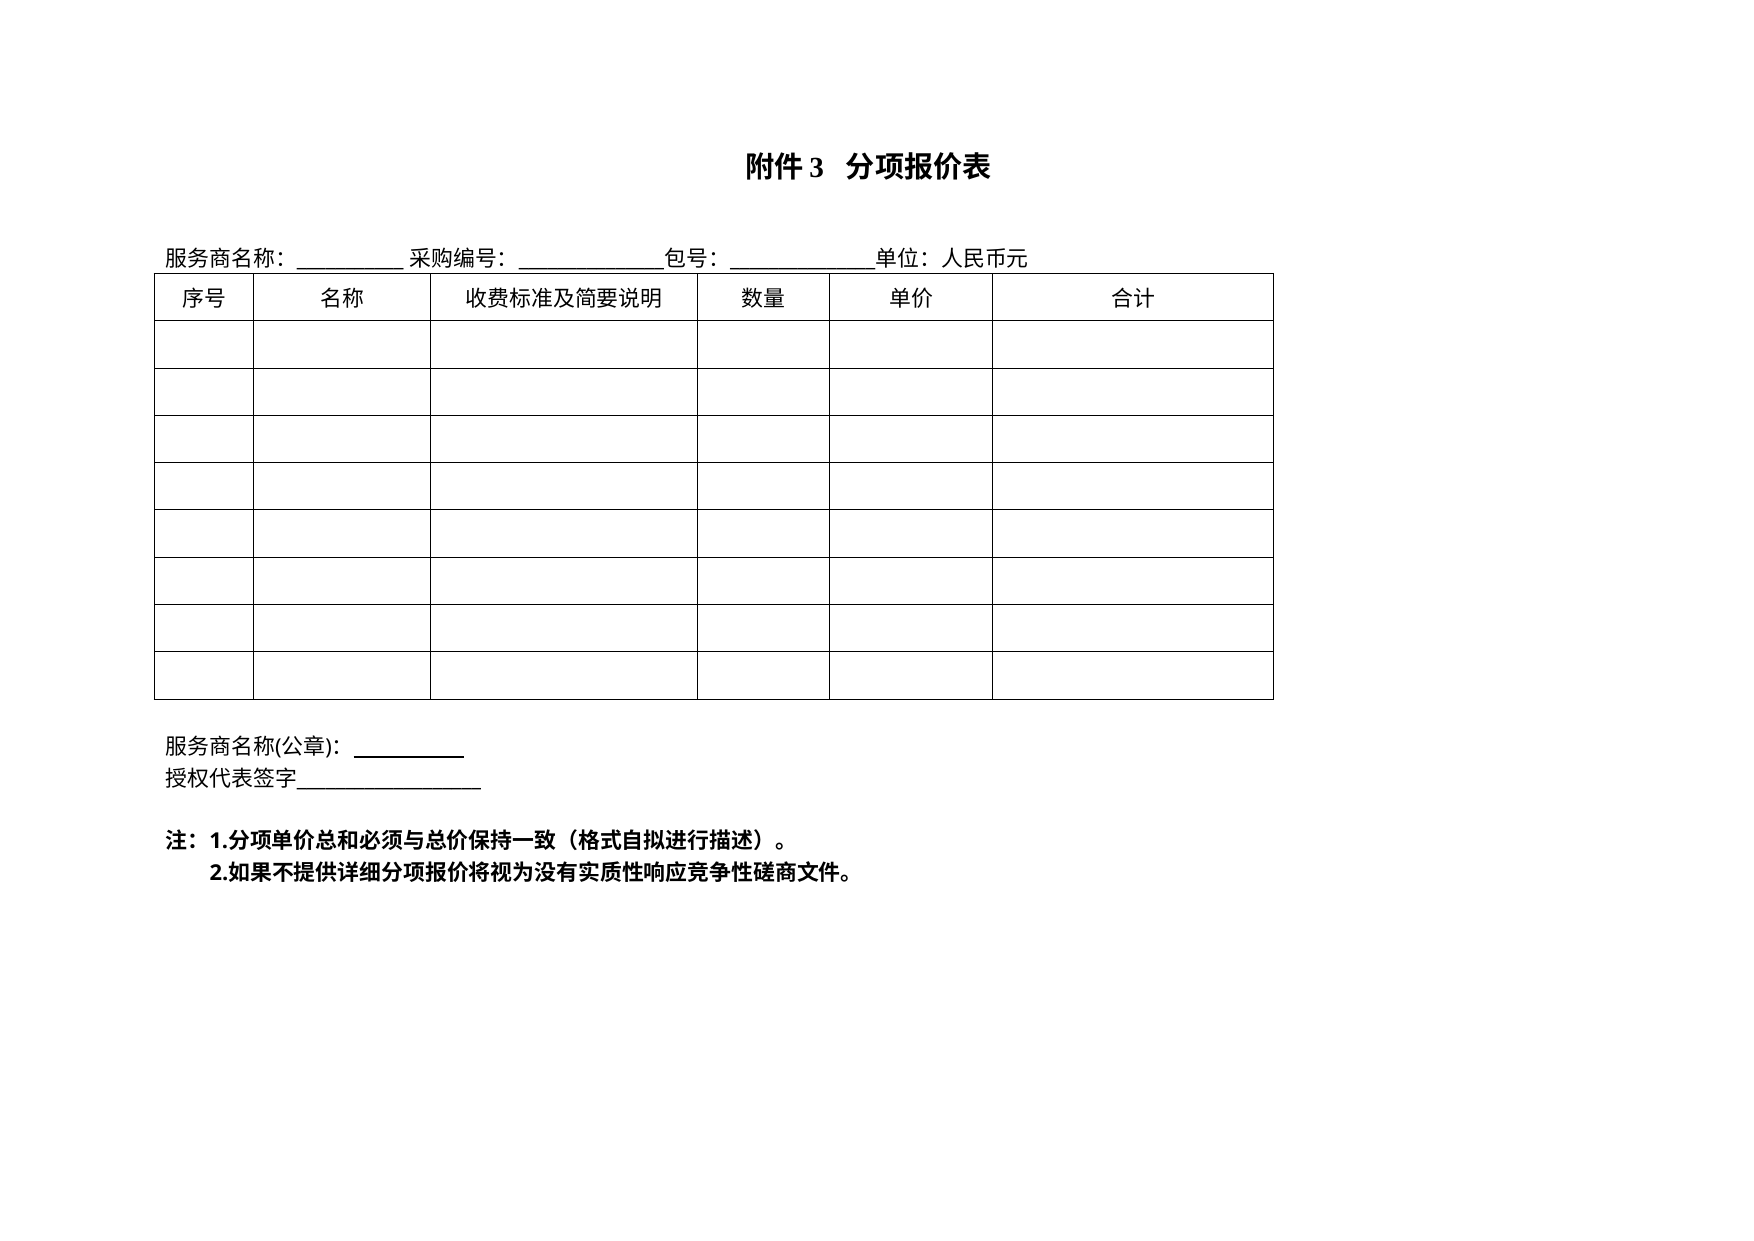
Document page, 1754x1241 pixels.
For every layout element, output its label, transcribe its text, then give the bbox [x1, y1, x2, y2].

table_cell [431, 369, 697, 415]
table_cell [830, 605, 992, 651]
table_cell [993, 510, 1273, 557]
table_cell [155, 416, 253, 462]
table_cell [155, 463, 253, 509]
table_cell [155, 510, 253, 557]
text 注：1.分项单价总和必须与总价保持一致（格式自拟进行描述）。 [165, 823, 1571, 854]
table_cell [254, 416, 430, 462]
table_cell [830, 321, 992, 367]
table_cell [993, 321, 1273, 367]
table_cell [155, 369, 253, 415]
table_cell [993, 652, 1273, 698]
table_cell [254, 463, 430, 509]
table_cell [698, 510, 829, 557]
table_cell [698, 369, 829, 415]
table_header 序号 [155, 274, 253, 320]
table_cell [155, 558, 253, 604]
subtitle 附件3 分项报价表 [165, 144, 1571, 186]
table_cell [993, 558, 1273, 604]
table_cell [830, 369, 992, 415]
text 授权代表签字___________________ [165, 761, 1571, 793]
table_cell [698, 652, 829, 698]
table_cell [155, 652, 253, 698]
table_cell [431, 416, 697, 462]
table_cell [431, 605, 697, 651]
table_header 数量 [698, 274, 829, 320]
table_cell [155, 321, 253, 367]
text 服务商名称：___________ 采购编号：_______________包号：_______________单位：人民币元 [165, 241, 1571, 273]
table_cell [993, 369, 1273, 415]
table_cell [698, 558, 829, 604]
text 服务商名称(公章)： [165, 729, 1571, 761]
table_header 收费标准及简要说明 [431, 274, 697, 320]
table_cell [993, 463, 1273, 509]
table_cell [993, 416, 1273, 462]
table_header 合计 [993, 274, 1273, 320]
table_cell [431, 463, 697, 509]
text 2.如果不提供详细分项报价将视为没有实质性响应竞争性磋商文件。 [165, 854, 1571, 886]
table_cell [993, 605, 1273, 651]
table_cell [254, 510, 430, 557]
table_header 名称 [254, 274, 430, 320]
table_cell [431, 321, 697, 367]
table_cell [698, 605, 829, 651]
table_cell [830, 510, 992, 557]
table_cell [155, 605, 253, 651]
table_cell [254, 369, 430, 415]
table_cell [254, 321, 430, 367]
table_cell [830, 558, 992, 604]
table_cell [254, 558, 430, 604]
table_cell [254, 605, 430, 651]
table_cell [431, 652, 697, 698]
table_cell [698, 321, 829, 367]
table_cell [698, 463, 829, 509]
table_cell [431, 558, 697, 604]
table_cell [431, 510, 697, 557]
table_cell [830, 652, 992, 698]
table_cell [830, 463, 992, 509]
table_cell [254, 652, 430, 698]
table_cell [830, 416, 992, 462]
table_header 单价 [830, 274, 992, 320]
table_cell [698, 416, 829, 462]
